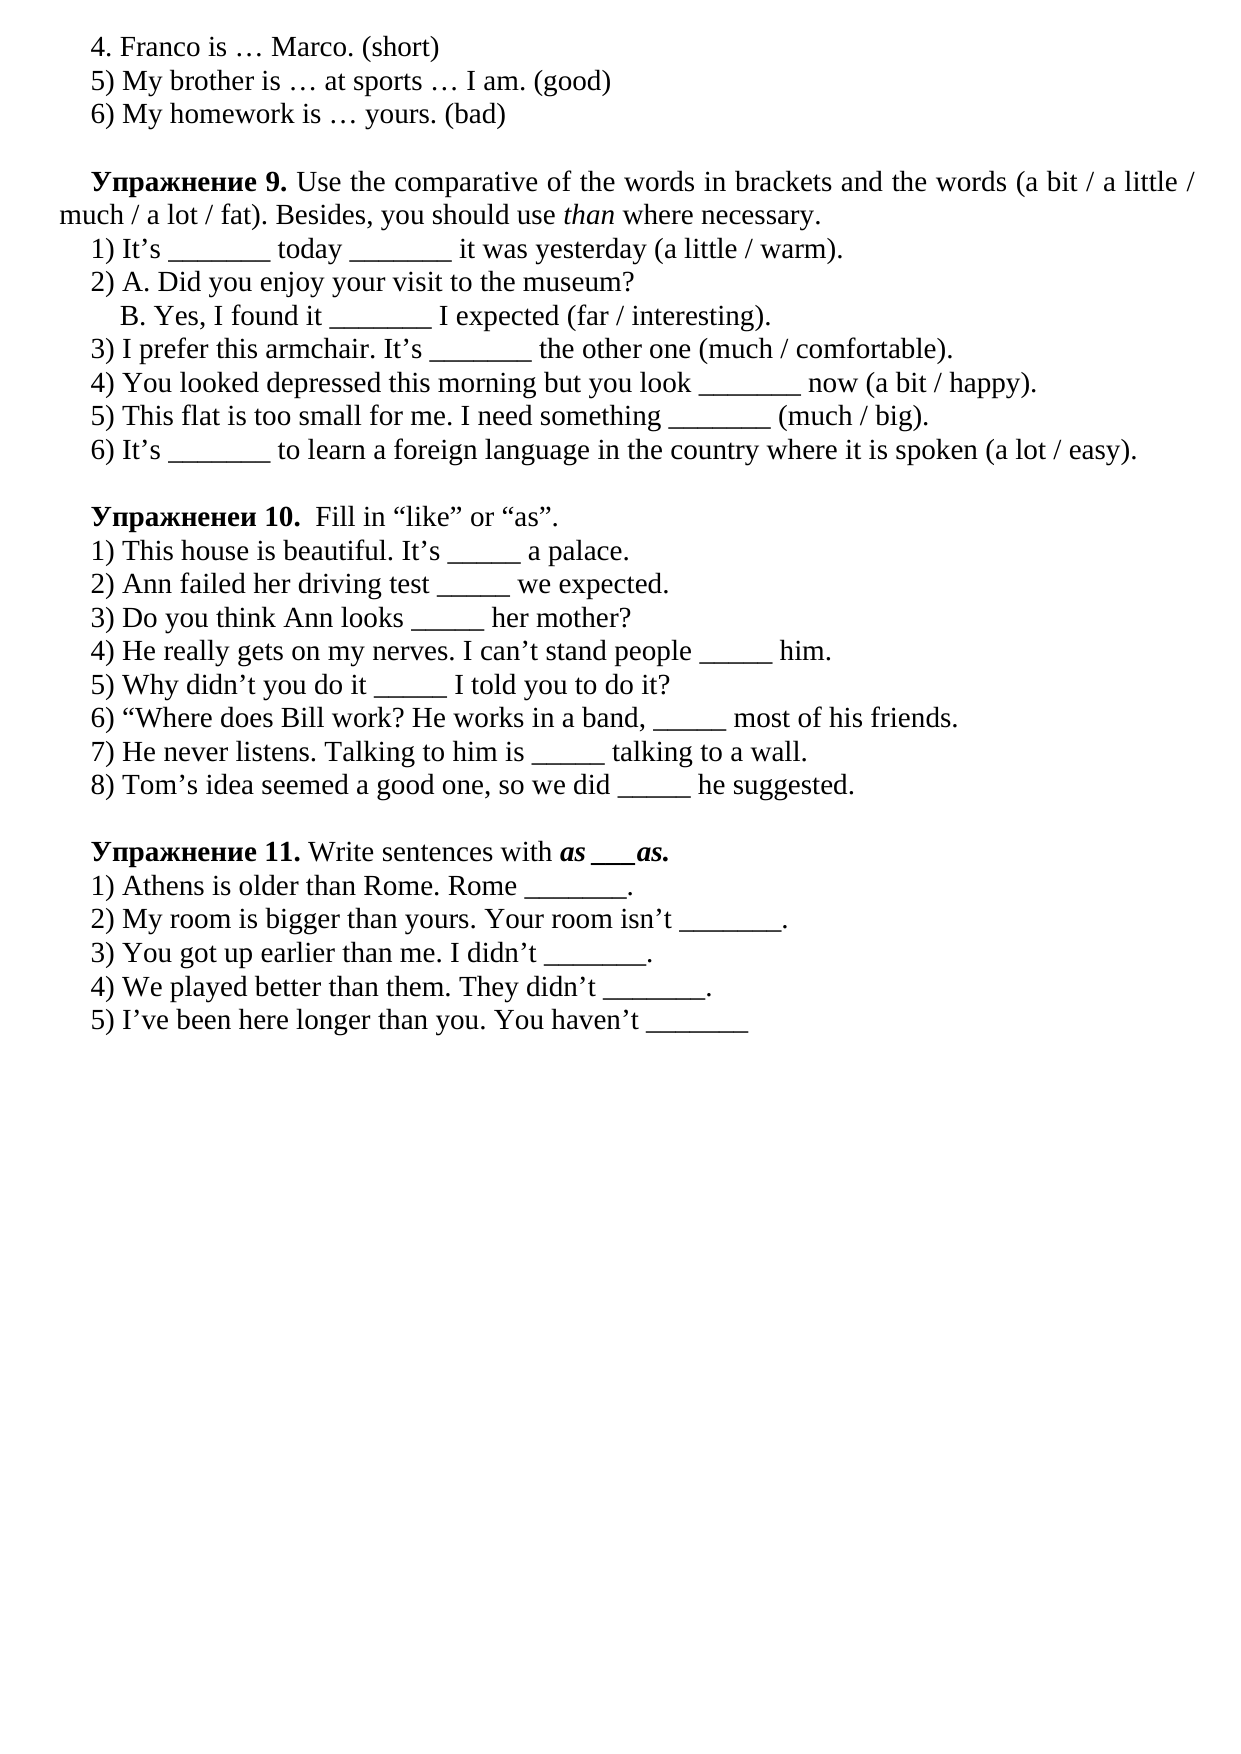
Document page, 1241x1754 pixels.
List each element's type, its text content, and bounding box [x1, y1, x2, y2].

text 4) He really gets on my nerves. I can’t stand people _____ him. [59, 633, 1196, 667]
text 6) It’s _______ to learn a foreign language in the country where it is spoken (a lot / easy). [59, 432, 1196, 466]
text 5) Why didn’t you do it _____ I told you to do it? [59, 667, 1196, 700]
text 1) This house is beautiful. It’s _____ a palace. [59, 533, 1196, 566]
text 3) I prefer this armchair. It’s _______ the other one (much / comfortable). [59, 331, 1196, 365]
text Упражненеи 10. Fill in “like” or “as”. [59, 499, 1196, 533]
text 2) A. Did you enjoy your visit to the museum? [59, 264, 1196, 298]
text 6) My homework is … yours. (bad) [59, 97, 1196, 130]
text 4) You looked depressed this morning but you look _______ now (a bit / happy). [59, 365, 1196, 398]
text 1) It’s _______ today _______ it was yesterday (a little / warm). [59, 231, 1196, 264]
text 8) Tom’s idea seemed a good one, so we did _____ he suggested. [59, 767, 1196, 801]
text 5) This flat is too small for me. I need something _______ (much / big). [59, 398, 1196, 432]
text 5) I’ve been here longer than you. You haven’t _______ [59, 1002, 1196, 1036]
text 7) He never listens. Talking to him is _____ talking to a wall. [59, 734, 1196, 767]
text 1) Athens is older than Rome. Rome _______. [59, 868, 1196, 902]
text 4) We played better than them. They didn’t _______. [59, 969, 1196, 1002]
text 3) You got up earlier than me. I didn’t _______. [59, 935, 1196, 969]
text 5) My brother is … at sports … I am. (good) [59, 63, 1196, 97]
text Упражнение 11. Write sentences with as ___as. [59, 834, 1196, 868]
text 2) Ann failed her driving test _____ we expected. [59, 566, 1196, 600]
text 3) Do you think Ann looks _____ her mother? [59, 600, 1196, 633]
text Упражнение 9. Use the comparative of the words in brackets and the words (a bit / a little / much / a lot / fat). Besides, you should use than where necessary. [59, 164, 1196, 231]
text B. Yes, I found it _______ I expected (far / interesting). [59, 298, 1196, 331]
text 6) “Where does Bill work? He works in a band, _____ most of his friends. [59, 700, 1196, 734]
text 2) My room is bigger than yours. Your room isn’t _______. [59, 902, 1196, 935]
text 4. Franco is … Marco. (short) [59, 29, 1196, 63]
